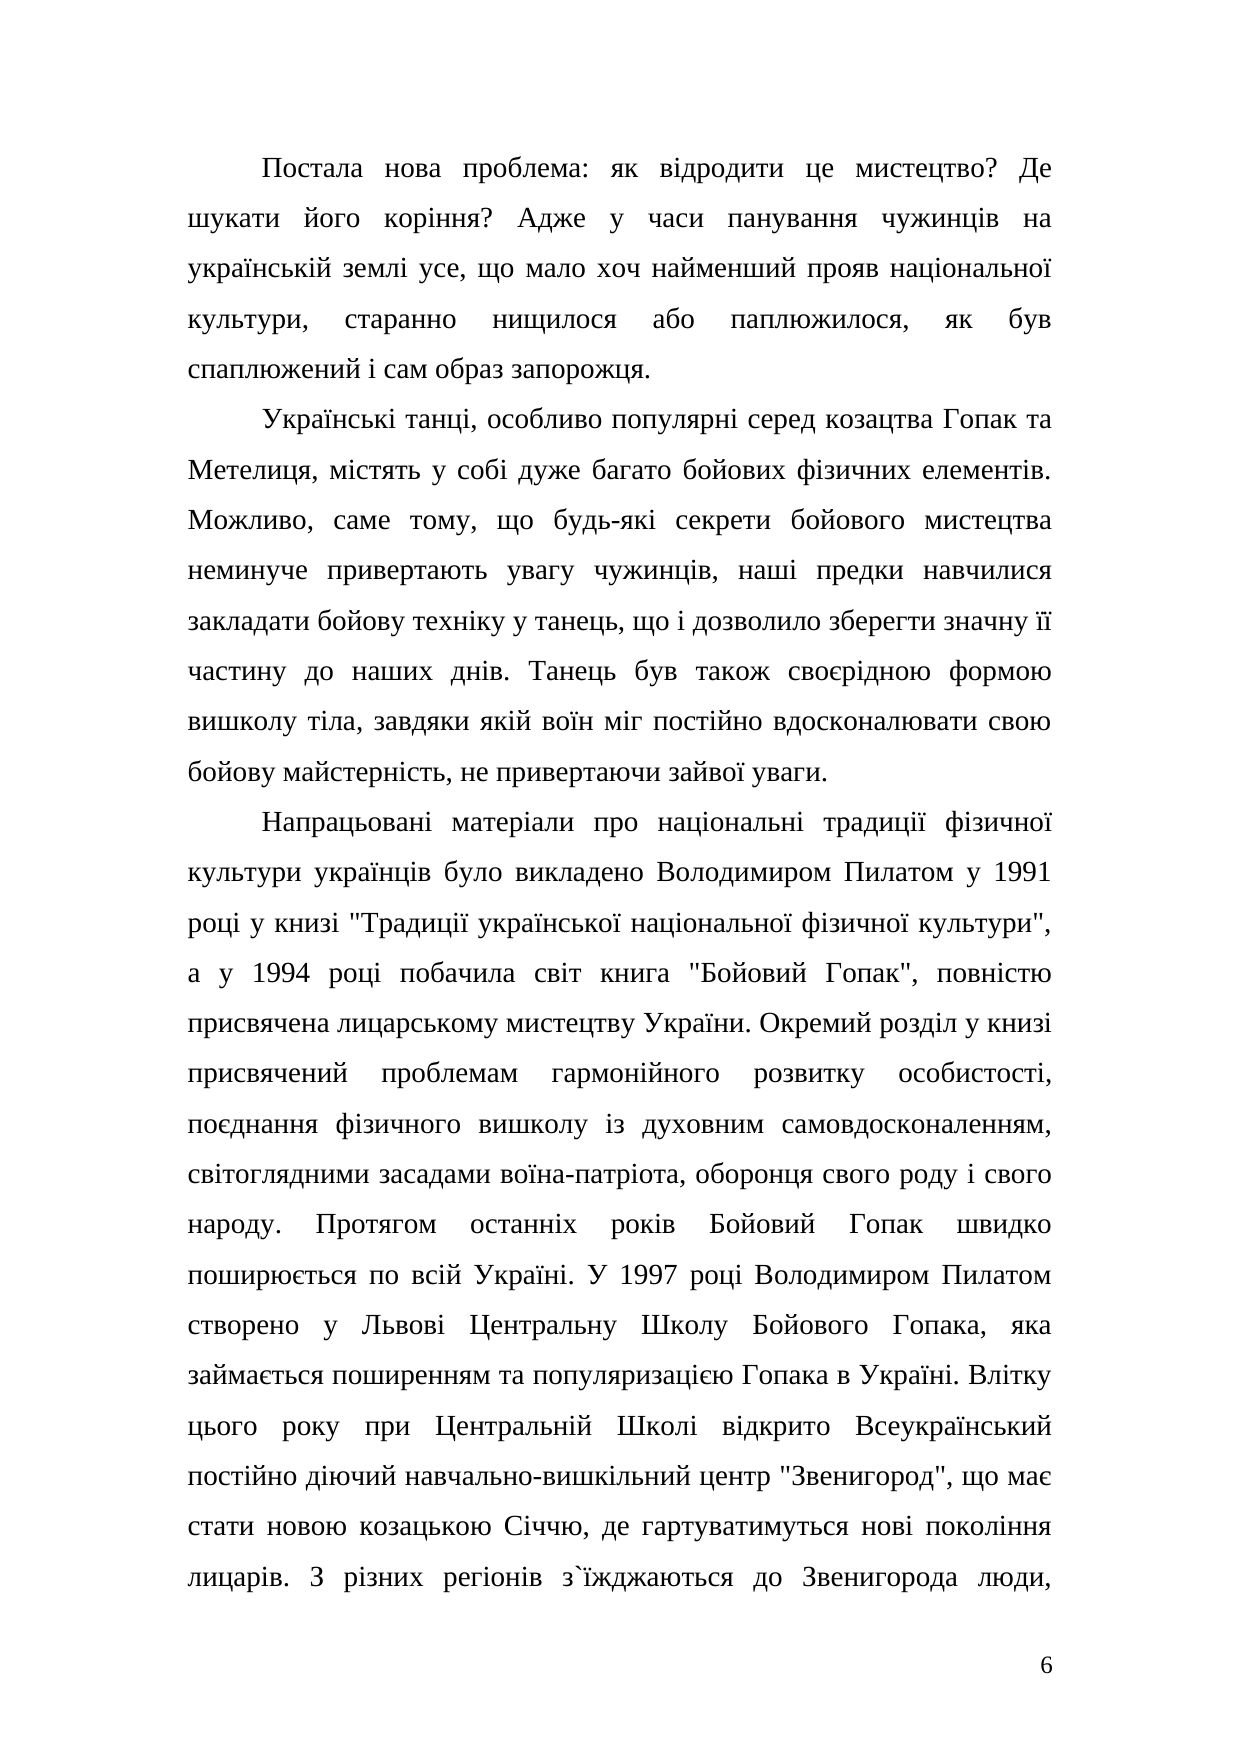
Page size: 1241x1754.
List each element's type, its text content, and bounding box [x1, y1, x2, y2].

text Постала нова проблема: як відродити це мистецтво? Де шукати його коріння? Адже у часи панування чужинців на українській землі усе, що мало хоч найменший прояв національної культури, старанно нищилося або паплюжилося, як був спаплюжений і сам образ запорожця. [187, 150, 1053, 385]
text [187, 804, 1053, 1592]
text Українські танці, особливо популярні серед козацтва Гопак та Метелиця, містять у собі дуже багато бойових фізичних елементів. Можливо, саме тому, що будь-які секрети бойового мистецтва неминуче привертають увагу чужинців, наші предки навчилися закладати бойову техніку у танець, що і дозволило зберегти значну її частину до наших днів. Танець був також своєрідною формою вишколу тіла, завдяки якій воїн міг постійно вдосконалювати свою бойову майстерність, не привертаючи зайвої уваги. [187, 402, 1053, 787]
